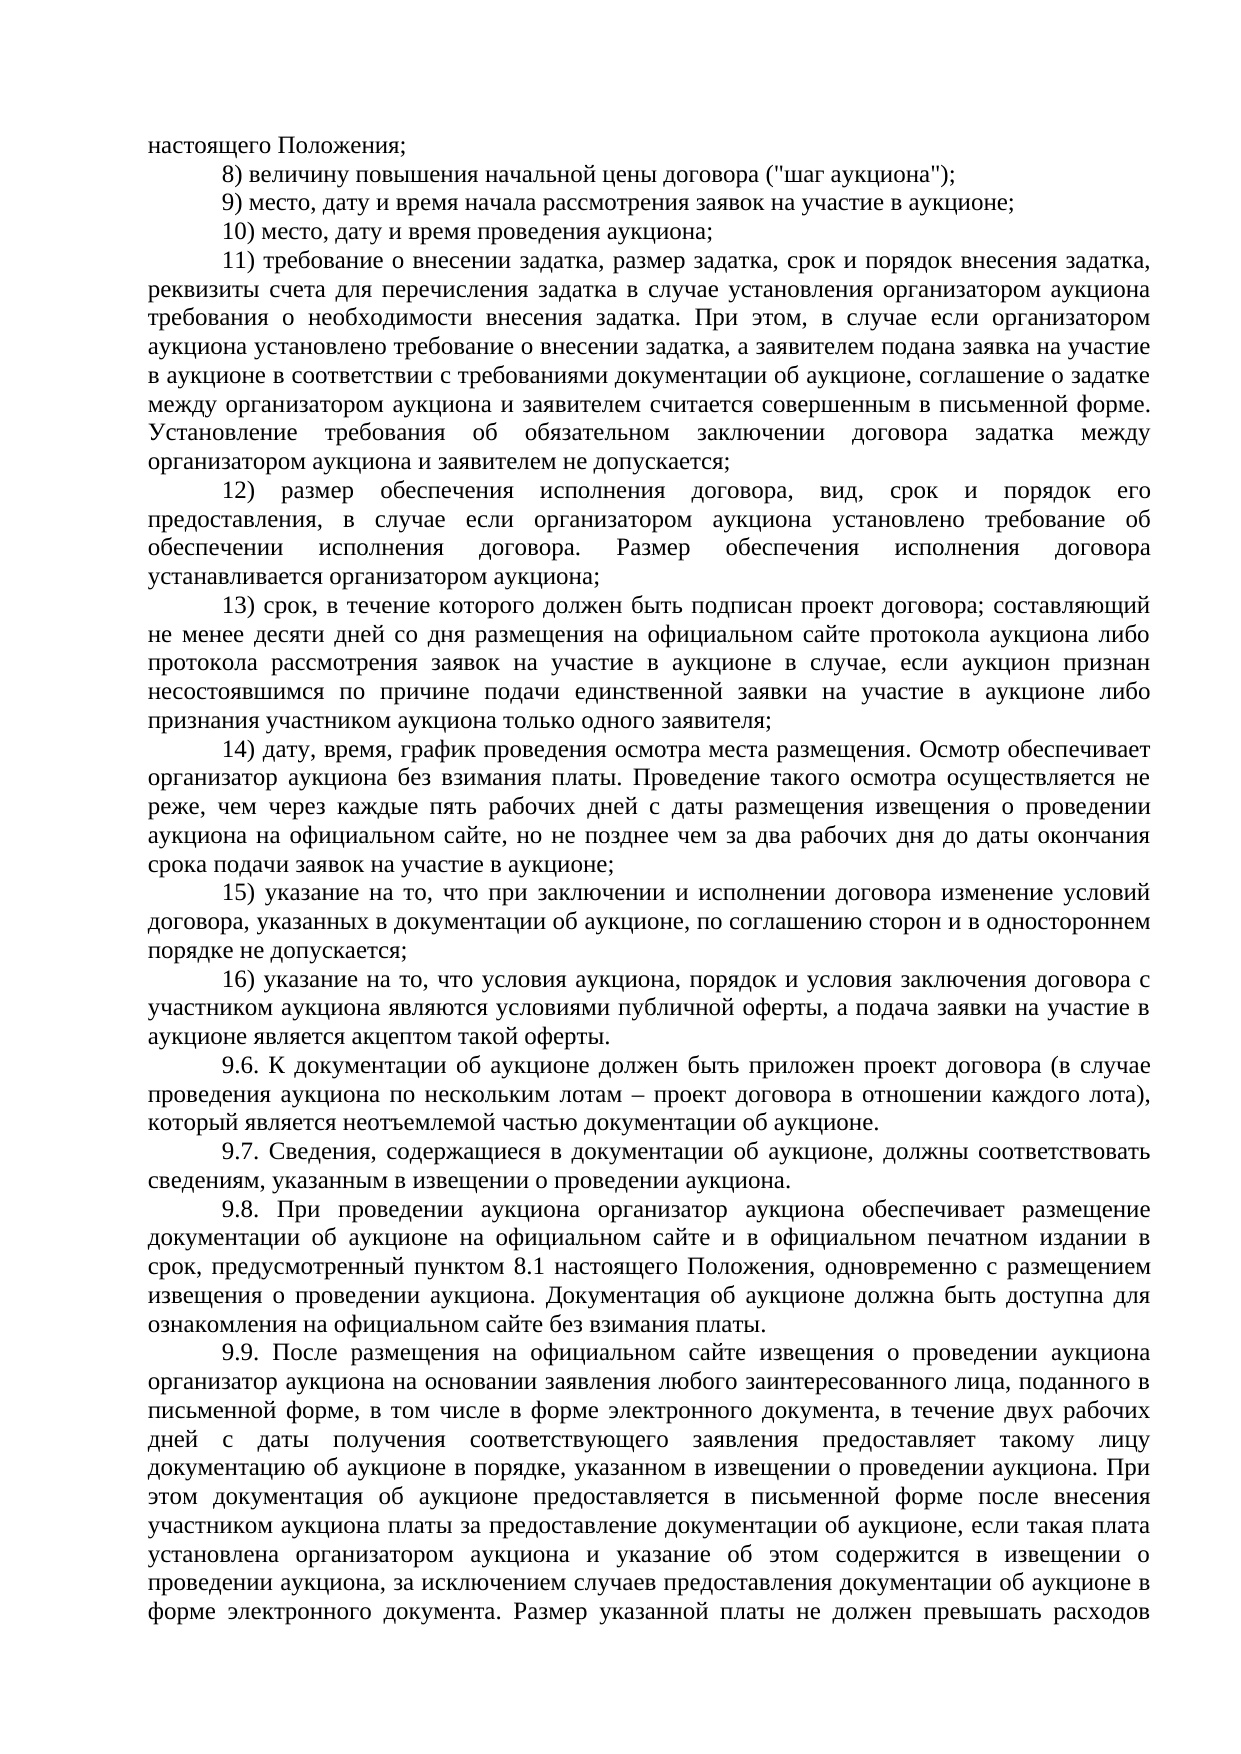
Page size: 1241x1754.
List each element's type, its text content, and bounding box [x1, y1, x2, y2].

text 9.8. При проведении аукциона организатор аукциона обеспечивает размещение документации об аукционе на официальном сайте и в официальном печатном издании в срок, предусмотренный пунктом 8.1 настоящего Положения, одновременно с размещением извещения о проведении аукциона. Документация об аукционе должна быть доступна для ознакомления на официальном сайте без взимания платы. [148, 1194, 1152, 1337]
text 12) размер обеспечения исполнения договора, вид, срок и порядок его предоставления, в случае если организатором аукциона установлено требование об обеспечении исполнения договора. Размер обеспечения исполнения договора устанавливается организатором аукциона; [148, 475, 1152, 590]
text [148, 130, 1152, 159]
text 15) указание на то, что при заключении и исполнении договора изменение условий договора, указанных в документации об аукционе, по соглашению сторон и в одностороннем порядке не допускается; [148, 877, 1152, 964]
text 11) требование о внесении задатка, размер задатка, срок и порядок внесения задатка, реквизиты счета для перечисления задатка в случае установления организатором аукциона требования о необходимости внесения задатка. При этом, в случае если организатором аукциона установлено требование о внесении задатка, а заявителем подана заявка на участие в аукционе в соответствии с требованиями документации об аукционе, соглашение о задатке между организатором аукциона и заявителем считается совершенным в письменной форме. Установление требования об обязательном заключении договора задатка между организатором аукциона и заявителем не допускается; [148, 245, 1152, 475]
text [148, 1337, 1152, 1625]
text 9.6. К документации об аукционе должен быть приложен проект договора (в случае проведения аукциона по нескольким лотам – проект договора в отношении каждого лота), который является неотъемлемой частью документации об аукционе. [148, 1050, 1152, 1136]
text 14) дату, время, график проведения осмотра места размещения. Осмотр обеспечивает организатор аукциона без взимания платы. Проведение такого осмотра осуществляется не реже, чем через каждые пять рабочих дней с даты размещения извещения о проведении аукциона на официальном сайте, но не позднее чем за два рабочих дня до даты окончания срока подачи заявок на участие в аукционе; [148, 734, 1152, 877]
text 10) место, дату и время проведения аукциона; [148, 216, 1152, 245]
text 9.7. Сведения, содержащиеся в документации об аукционе, должны соответствовать сведениям, указанным в извещении о проведении аукциона. [148, 1136, 1152, 1194]
text 13) срок, в течение которого должен быть подписан проект договора; составляющий не менее десяти дней со дня размещения на официальном сайте протокола аукциона либо протокола рассмотрения заявок на участие в аукционе в случае, если аукцион признан несостоявшимся по причине подачи единственной заявки на участие в аукционе либо признания участником аукциона только одного заявителя; [148, 590, 1152, 734]
text 9) место, дату и время начала рассмотрения заявок на участие в аукционе; [148, 187, 1152, 216]
text 16) указание на то, что условия аукциона, порядок и условия заключения договора с участником аукциона являются условиями публичной оферты, а подача заявки на участие в аукционе является акцептом такой оферты. [148, 964, 1152, 1050]
text 8) величину повышения начальной цены договора ("шаг аукциона"); [148, 159, 1152, 187]
